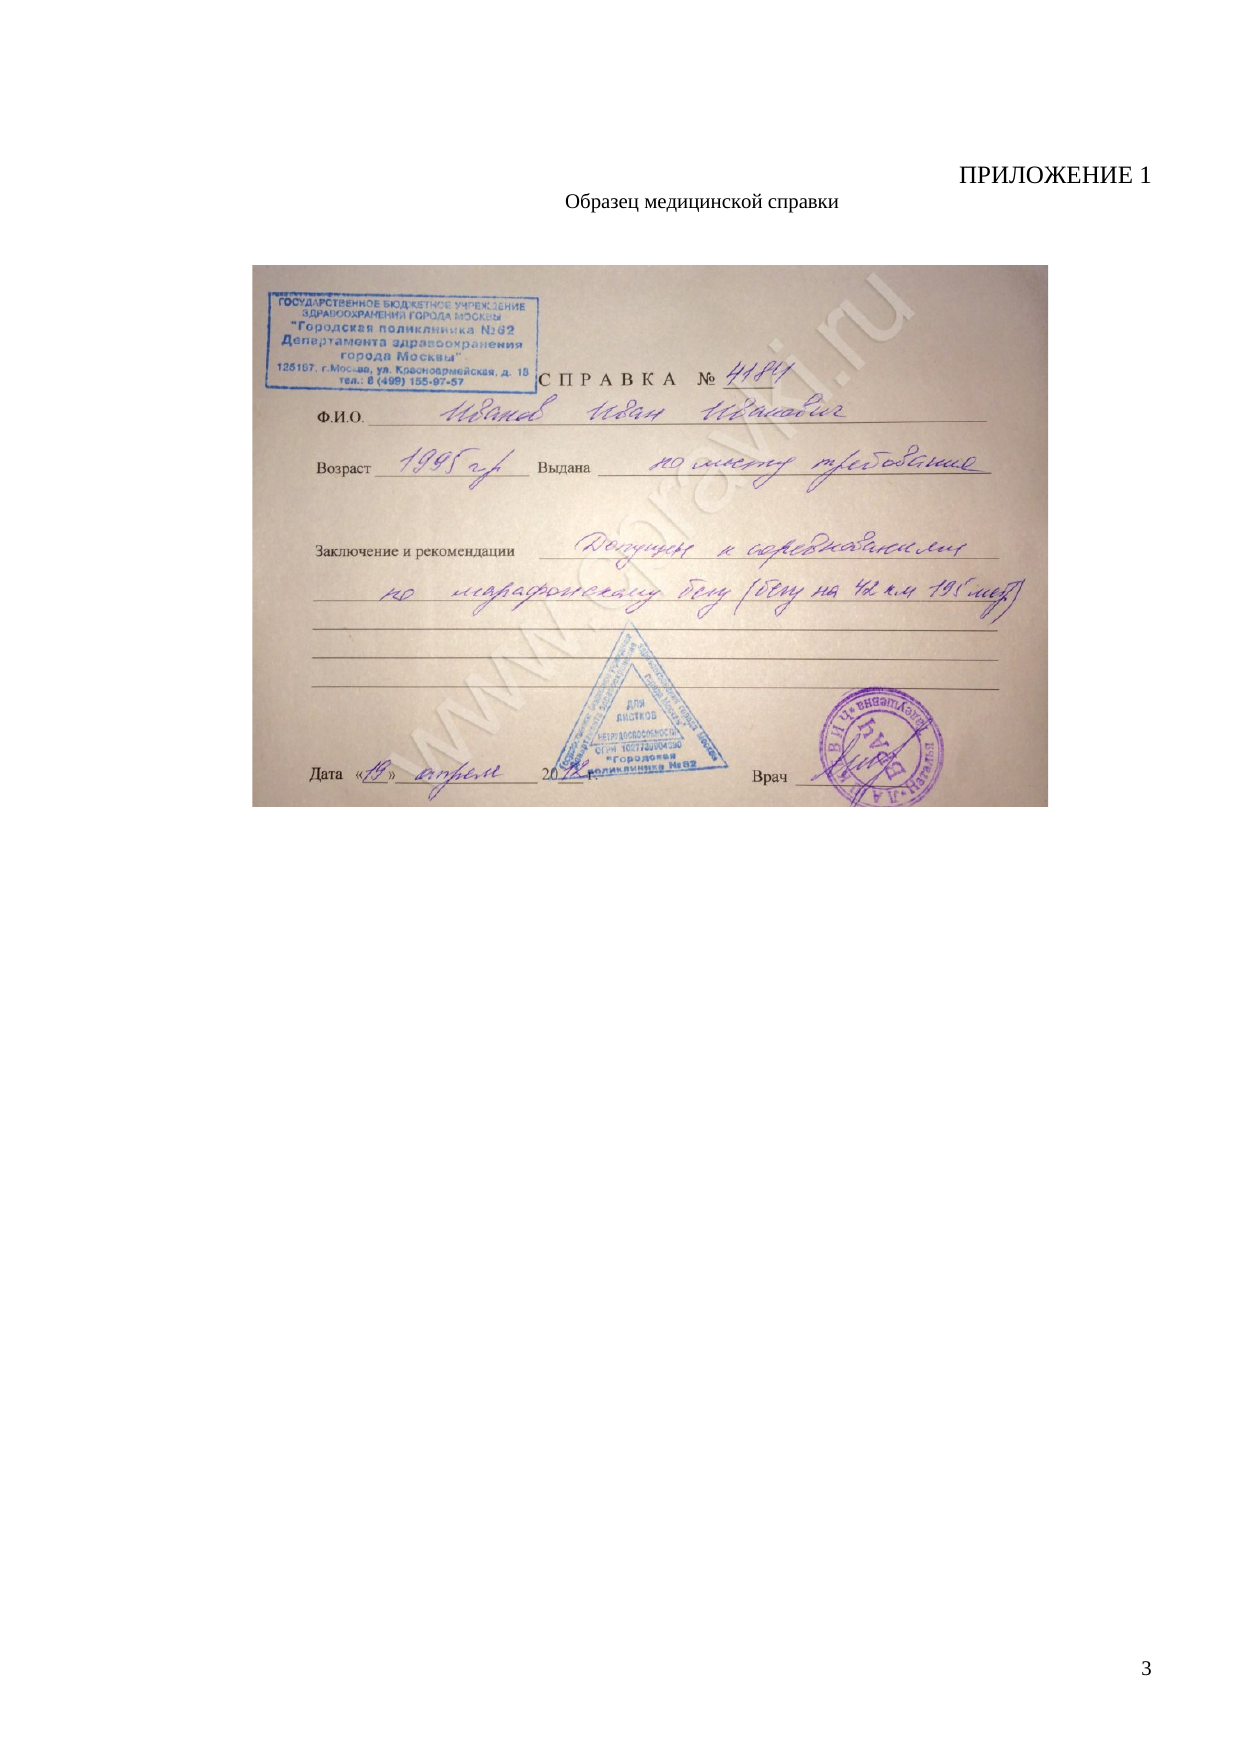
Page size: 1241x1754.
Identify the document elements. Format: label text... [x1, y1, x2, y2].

text ПРИЛОЖЕНИЕ 1 [177, 160, 1152, 189]
text Образец медицинской справки [177, 189, 1152, 213]
picture [252, 265, 1049, 807]
